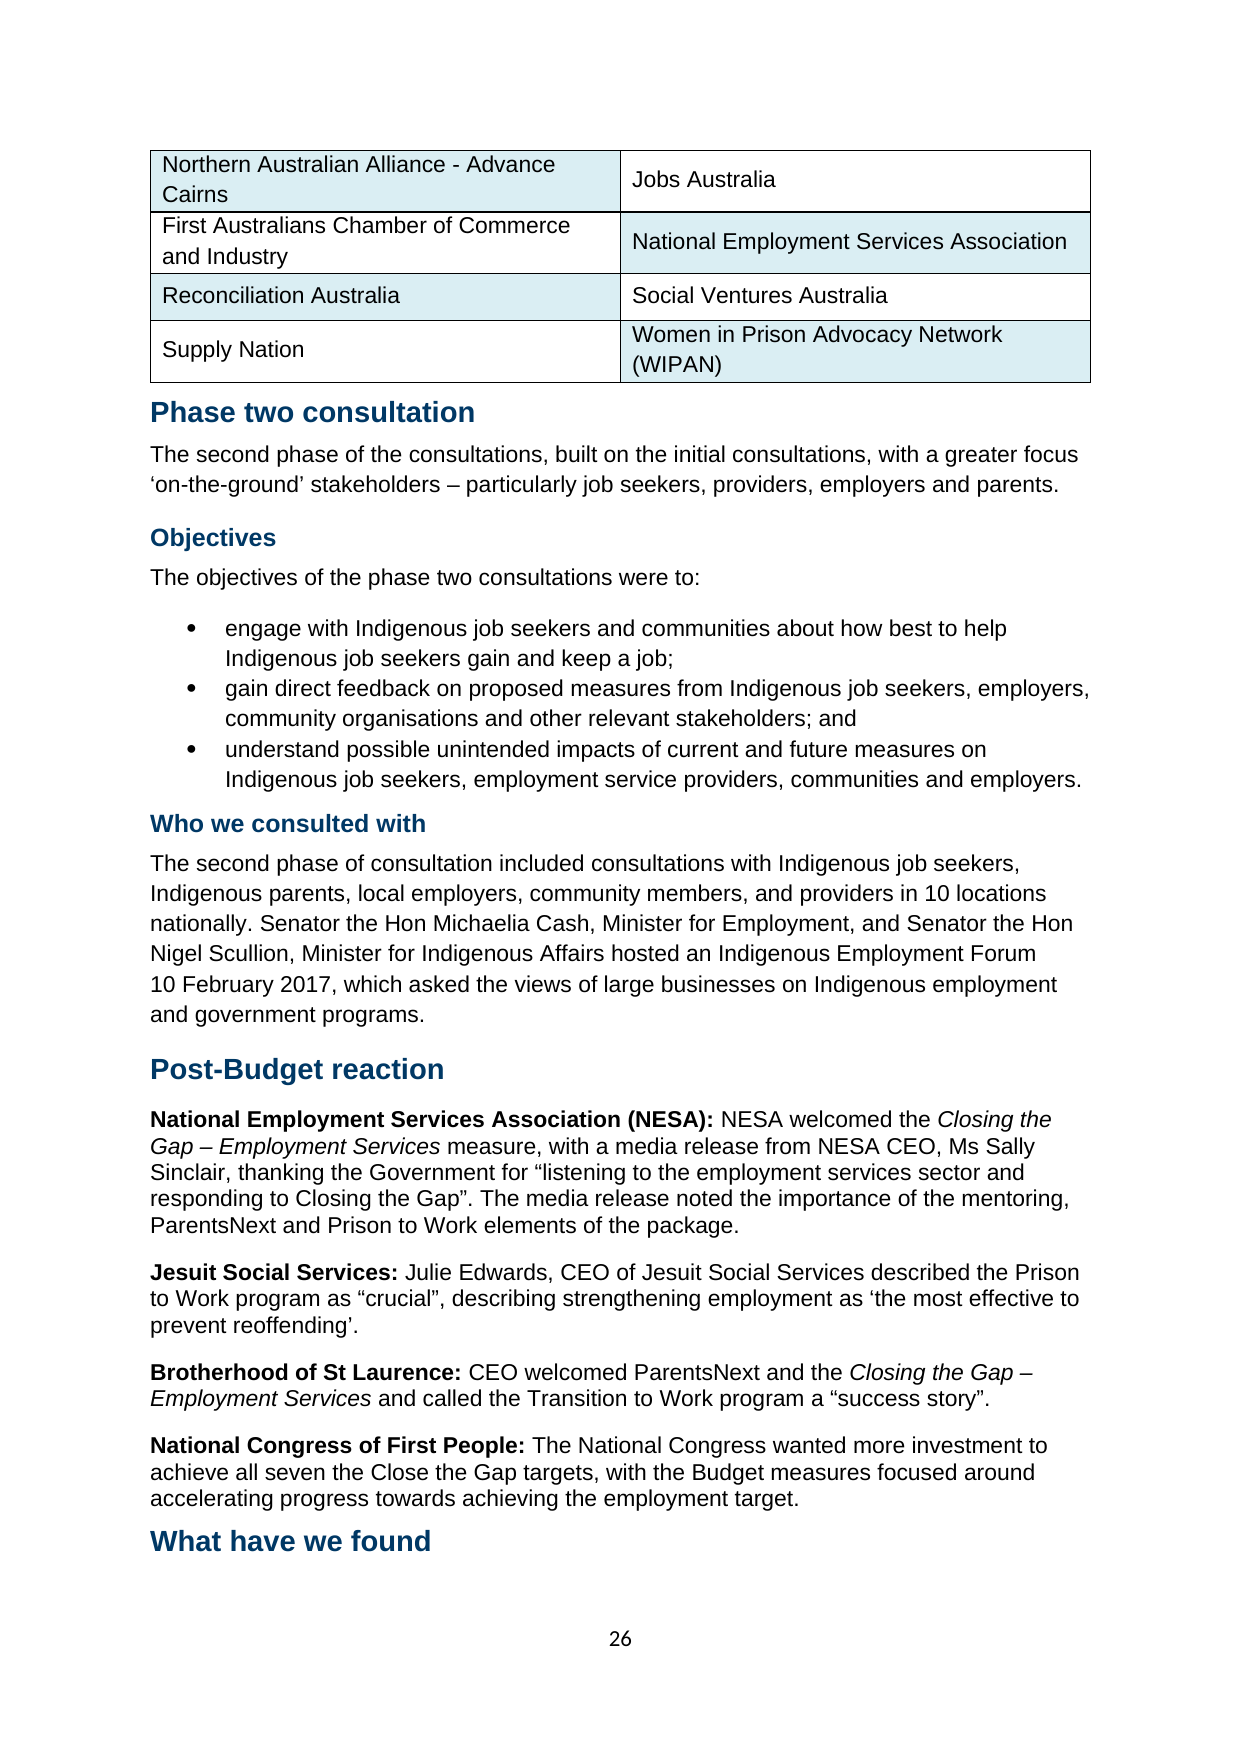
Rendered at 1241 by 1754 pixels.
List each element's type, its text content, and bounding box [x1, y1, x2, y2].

table_cell Women in Prison Advocacy Network (WIPAN) [621, 321, 1090, 382]
text What have we found [150, 1524, 1090, 1557]
table_cell Supply Nation [151, 321, 620, 382]
list engage with Indigenous job seekers and communities about how best to help Indigenous job seekers gain and keep a job; [187, 615, 1090, 671]
table_cell National Employment Services Association [621, 213, 1090, 273]
text Post-Budget reaction [150, 1052, 1090, 1085]
subtitle Brotherhood of St Laurence: CEO welcomed ParentsNext and the Closing the Gap – Employment Services and called the Transition to Work program a “success story”. [150, 1359, 1090, 1411]
subtitle National Employment Services Association (NESA): NESA welcomed the Closing the Gap – Employment Services measure, with a media release from NESA CEO, Ms Sally Sinclair, thanking the Government for “listening to the employment services sector and responding to Closing the Gap”. The media release noted the importance of the mentoring, ParentsNext and Prison to Work elements of the package. [150, 1106, 1090, 1238]
table_cell Jobs Australia [621, 151, 1090, 211]
text The second phase of consultation included consultations with Indigenous job seekers, Indigenous parents, local employers, community members, and providers in 10 locations nationally. Senator the Hon Michaelia Cash, Minister for Employment, and Senator the Hon Nigel Scullion, Minister for Indigenous Affairs hosted an Indigenous Employment Forum 10 February 2017, which asked the views of large businesses on Indigenous employment and government programs. [150, 850, 1090, 1027]
text Objectives [150, 522, 1090, 551]
table_cell Social Ventures Australia [621, 274, 1090, 320]
table_cell Reconciliation Australia [151, 274, 620, 320]
list gain direct feedback on proposed measures from Indigenous job seekers, employers, community organisations and other relevant stakeholders; and [187, 675, 1090, 732]
text The objectives of the phase two consultations were to: [150, 564, 1090, 590]
text The second phase of the consultations, built on the initial consultations, with a greater focus ‘on-the-ground’ stakeholders – particularly job seekers, providers, employers and parents. [150, 441, 1090, 498]
subtitle Jesuit Social Services: Julie Edwards, CEO of Jesuit Social Services described the Prison to Work program as “crucial”, describing strengthening employment as ‘the most effective to prevent reoffending’. [150, 1259, 1090, 1338]
table_cell Northern Australian Alliance - Advance Cairns [151, 151, 620, 211]
list understand possible unintended impacts of current and future measures on Indigenous job seekers, employment service providers, communities and employers. [187, 736, 1090, 792]
subtitle National Congress of First People: The National Congress wanted more investment to achieve all seven the Close the Gap targets, with the Budget measures focused around accelerating progress towards achieving the employment target. [150, 1432, 1090, 1511]
text Who we consulted with [150, 808, 1090, 837]
text Phase two consultation [150, 395, 1090, 429]
table_cell First Australians Chamber of Commerce and Industry [151, 213, 620, 273]
